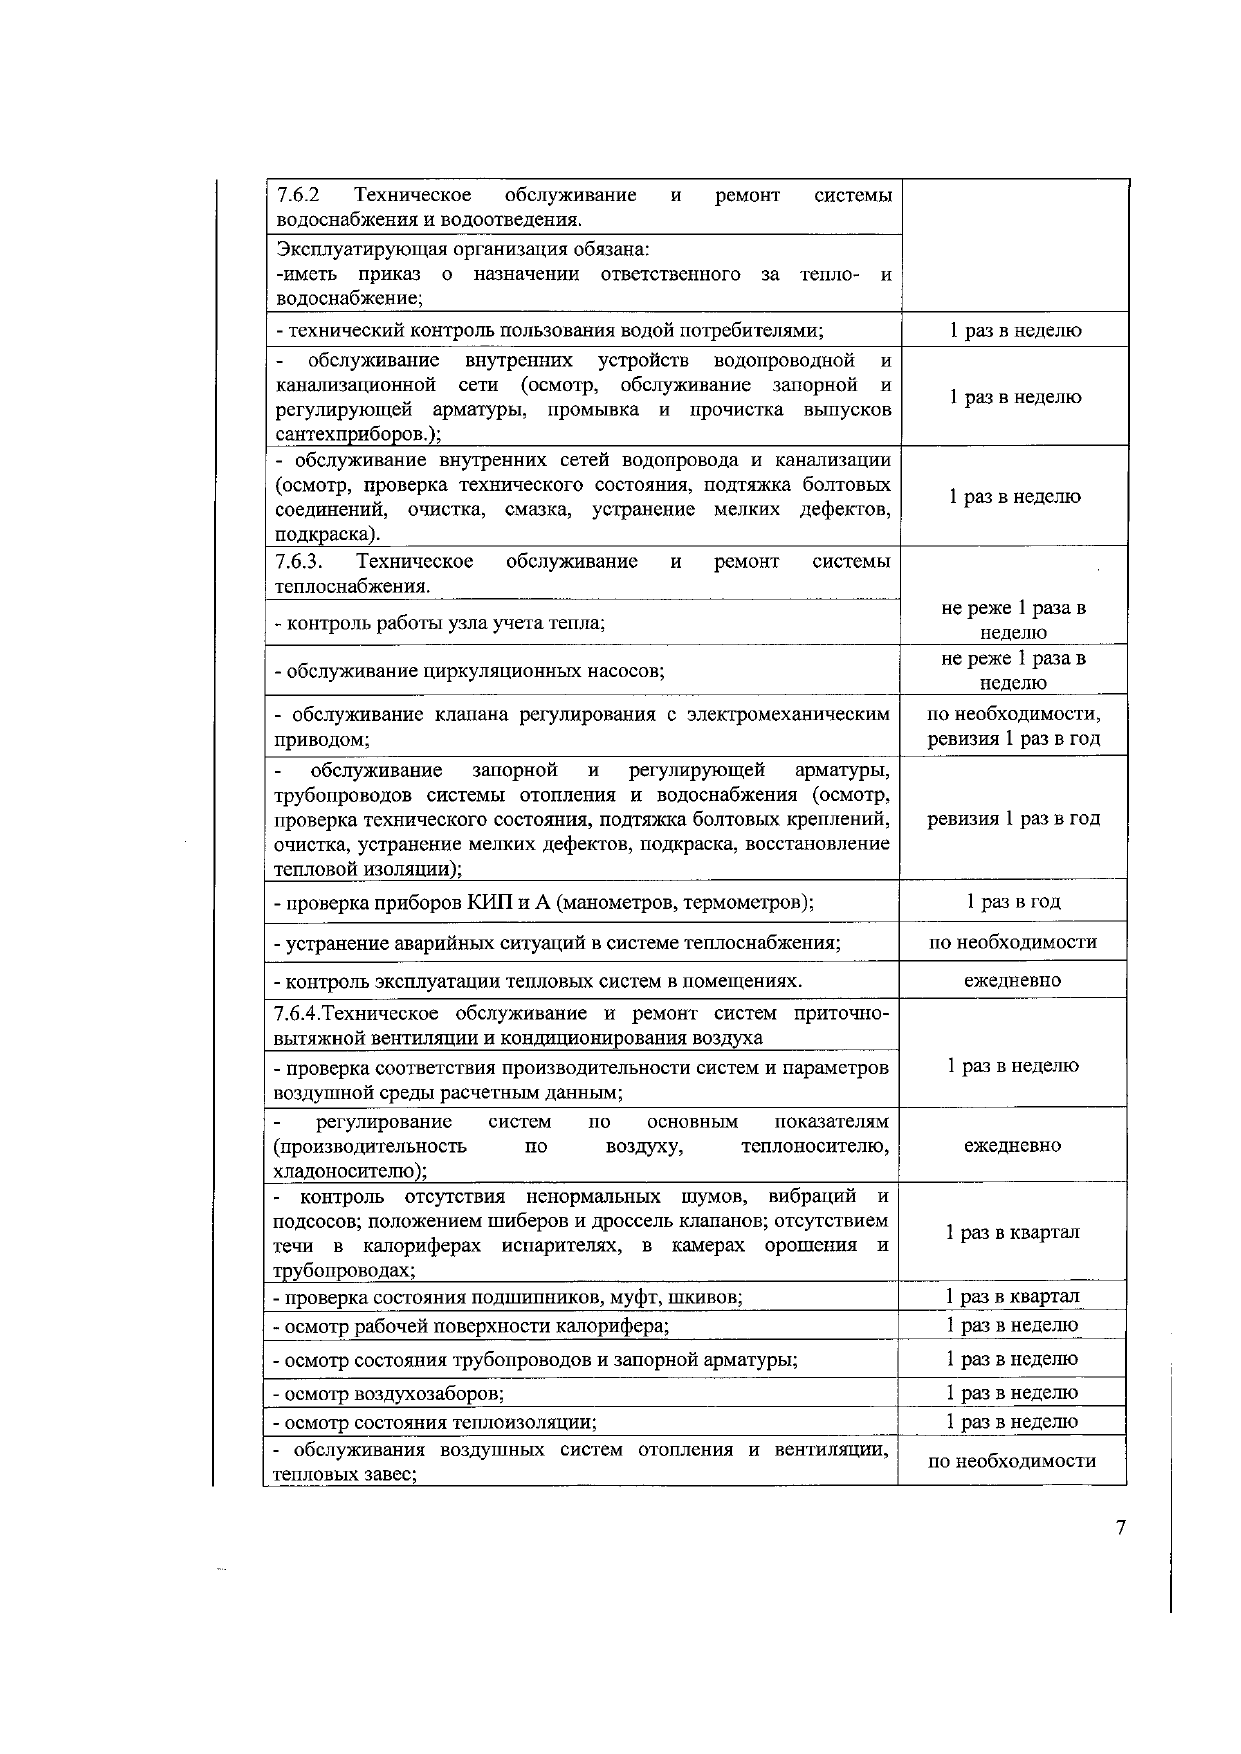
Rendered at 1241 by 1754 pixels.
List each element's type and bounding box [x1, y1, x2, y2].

picture [118, 118, 1182, 1623]
